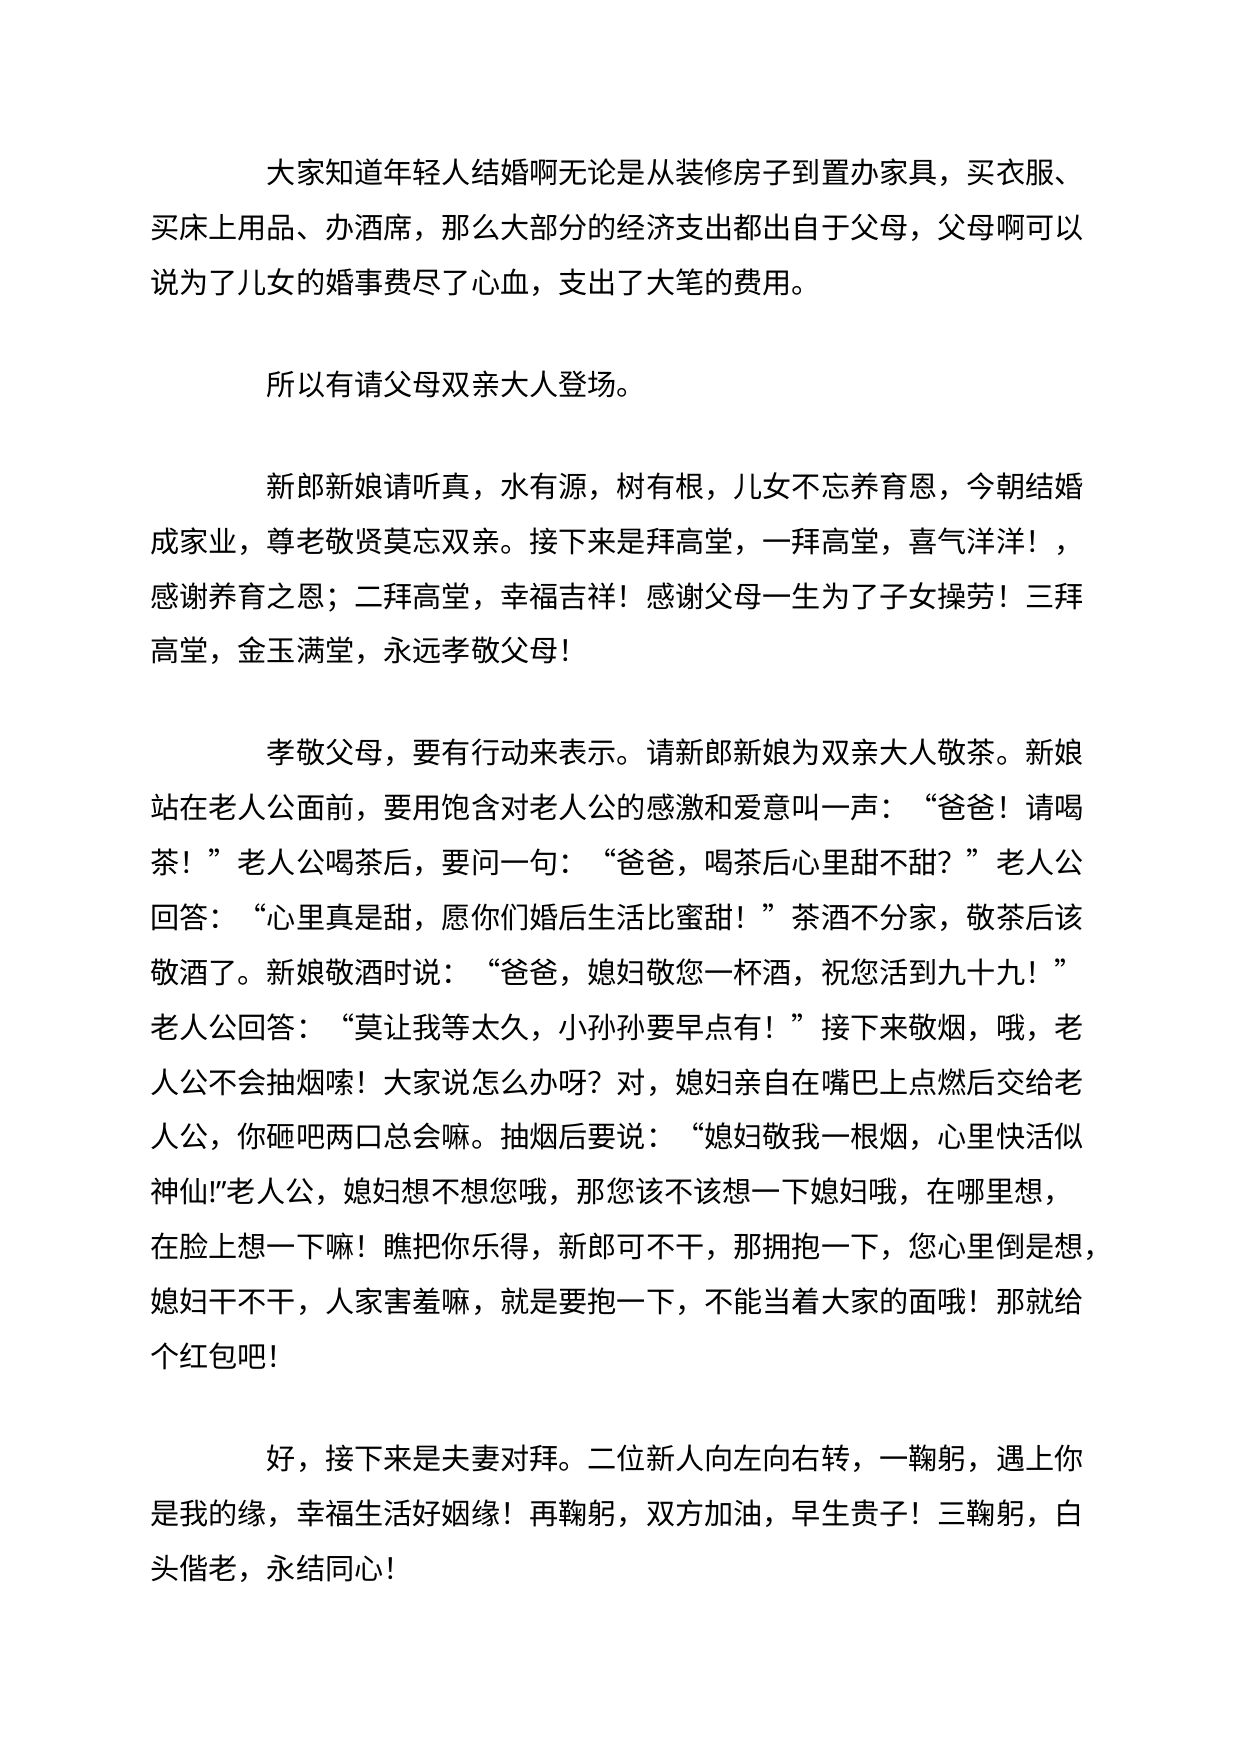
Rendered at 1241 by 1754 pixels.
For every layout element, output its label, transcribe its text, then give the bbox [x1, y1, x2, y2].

text 好，接下来是夫妻对拜。二位新人向左向右转，一鞠躬，遇上你是我的缘，幸福生活好姻缘！再鞠躬，双方加油，早生贵子！三鞠躬，白头偕老，永结同心！ [150, 1436, 1090, 1588]
text 孝敬父母，要有行动来表示。请新郎新娘为双亲大人敬茶。新娘站在老人公面前，要用饱含对老人公的感激和爱意叫一声：“爸爸！请喝茶！”老人公喝茶后，要问一句：“爸爸，喝茶后心里甜不甜？”老人公回答：“心里真是甜，愿你们婚后生活比蜜甜！”茶酒不分家，敬茶后该敬酒了。新娘敬酒时说：“爸爸，媳妇敬您一杯酒，祝您活到九十九！”老人公回答：“莫让我等太久，小孙孙要早点有！”接下来敬烟，哦，老人公不会抽烟嗦！大家说怎么办呀？对，媳妇亲自在嘴巴上点燃后交给老人公，你砸吧两口总会嘛。抽烟后要说：“媳妇敬我一根烟，心里快活似神仙!”老人公，媳妇想不想您哦，那您该不该想一下媳妇哦，在哪里想，在脸上想一下嘛！瞧把你乐得，新郎可不干，那拥抱一下，您心里倒是想，媳妇干不干，人家害羞嘛，就是要抱一下，不能当着大家的面哦！那就给个红包吧！ [150, 730, 1090, 1376]
text 大家知道年轻人结婚啊无论是从装修房子到置办家具，买衣服、买床上用品、办酒席，那么大部分的经济支出都出自于父母，父母啊可以说为了儿女的婚事费尽了心血，支出了大笔的费用。 [150, 150, 1090, 302]
text 所以有请父母双亲大人登场。 [150, 362, 1090, 404]
text 新郎新娘请听真，水有源，树有根，儿女不忘养育恩，今朝结婚成家业，尊老敬贤莫忘双亲。接下来是拜高堂，一拜高堂，喜气洋洋！，感谢养育之恩；二拜高堂，幸福吉祥！感谢父母一生为了子女操劳！三拜高堂，金玉满堂，永远孝敬父母！ [150, 463, 1090, 670]
